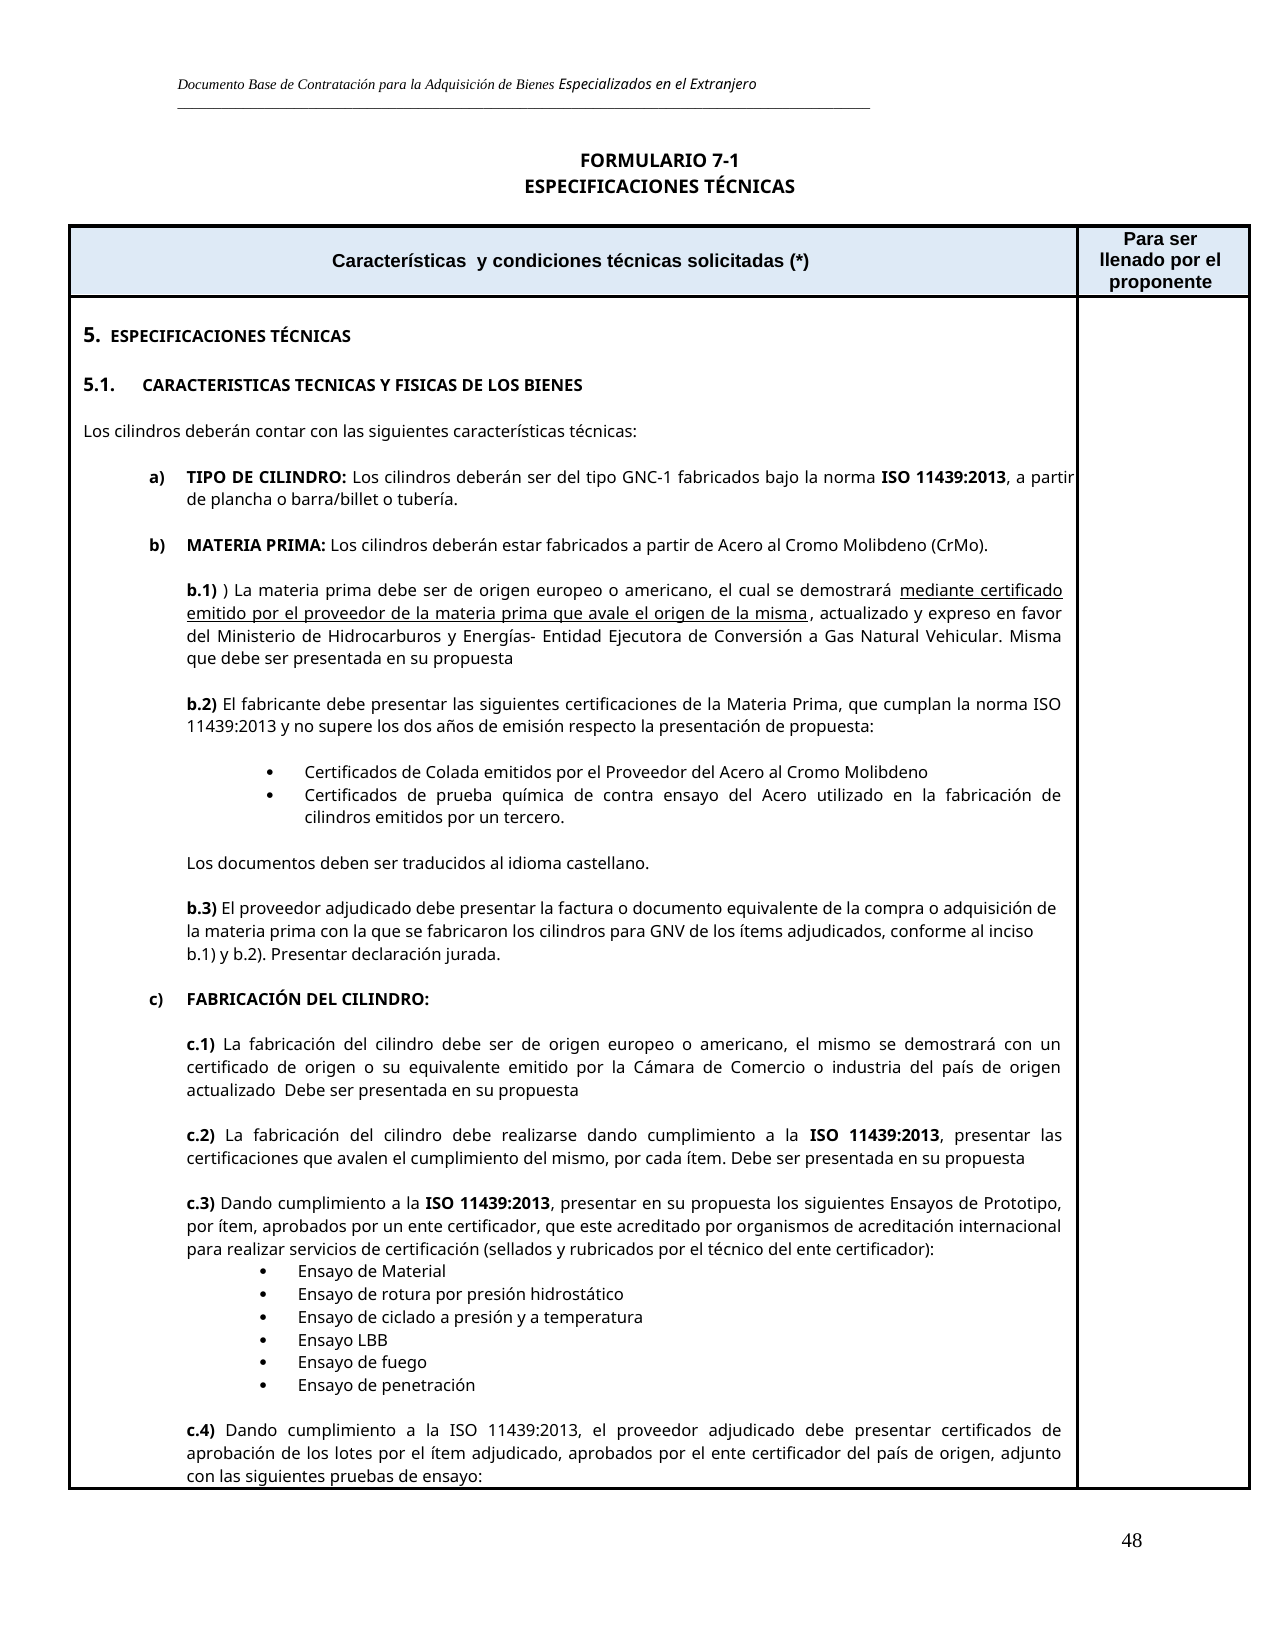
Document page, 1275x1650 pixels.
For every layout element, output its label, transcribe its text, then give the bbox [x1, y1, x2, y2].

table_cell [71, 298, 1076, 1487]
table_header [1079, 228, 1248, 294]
text FORMULARIO 7-1 [177, 148, 1142, 173]
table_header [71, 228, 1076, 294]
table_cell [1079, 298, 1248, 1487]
text ESPECIFICACIONES TÉCNICAS [177, 173, 1142, 199]
